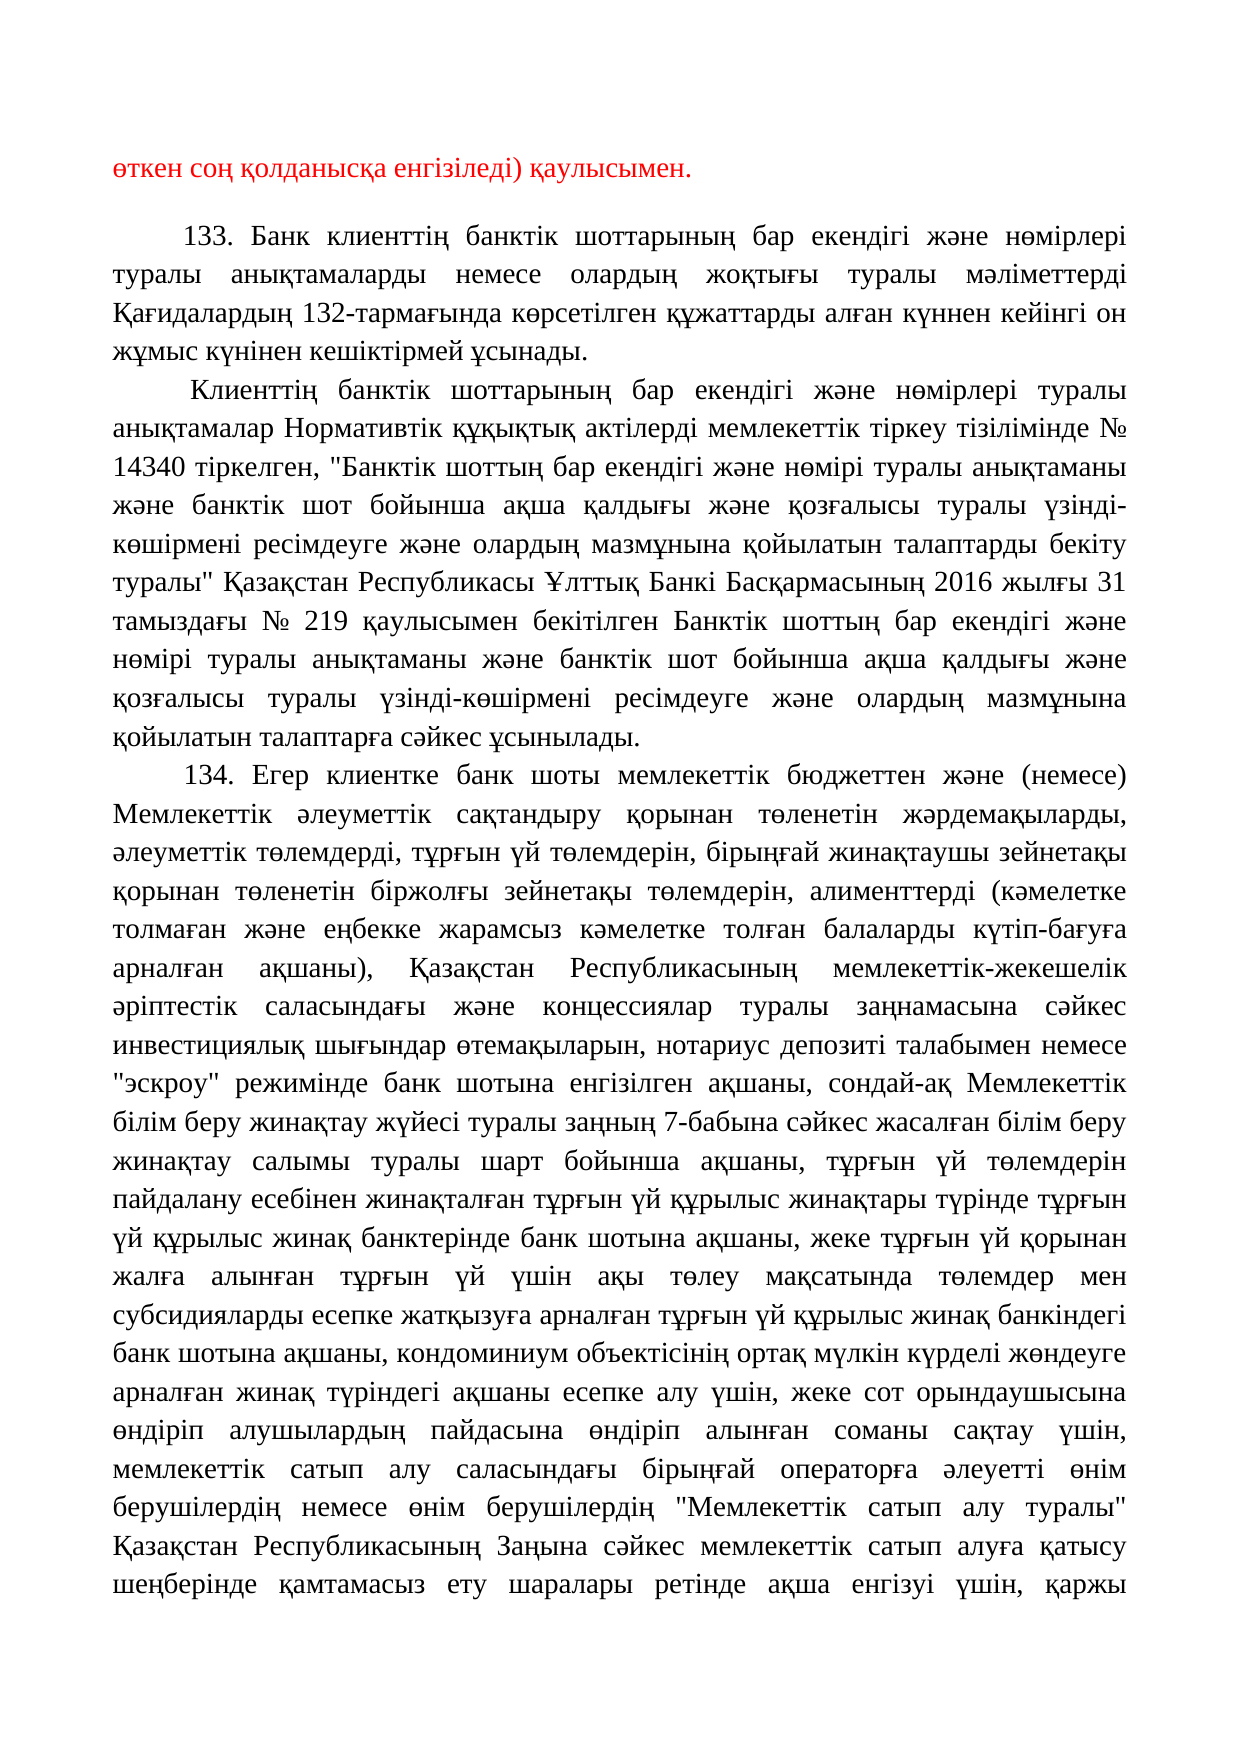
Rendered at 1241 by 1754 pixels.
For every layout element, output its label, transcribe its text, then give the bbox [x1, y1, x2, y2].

text 133. Банк клиенттің банктік шоттарының бар екендігі және нөмірлері туралы анықтамаларды немесе олардың жоқтығы туралы мәліметтерді Қағидалардың 132-тармағында көрсетілген құжаттарды алған күннен кейінгі он жұмыс күнінен кешіктірмей ұсынады. [112, 218, 1128, 367]
text Клиенттің банктік шоттарының бар екендігі және нөмірлері туралы анықтамалар Нормативтік құқықтық актілерді мемлекеттік тіркеу тізілімінде № 14340 тіркелген, "Банктік шоттың бар екендігі және нөмірі туралы анықтаманы және банктік шот бойынша ақша қалдығы және қозғалысы туралы үзінді-көшірмені ресімдеуге және олардың мазмұнына қойылатын талаптарды бекіту туралы" Қазақстан Республикасы Ұлттық Банкі Басқармасының 2016 жылғы 31 тамыздағы № 219 қаулысымен бекітілген Банктік шоттың бар екендігі және нөмірі туралы анықтаманы және банктік шот бойынша ақша қалдығы және қозғалысы туралы үзінді-көшірмені ресімдеуге және олардың мазмұнына қойылатын талаптарға сәйкес ұсынылады. [112, 372, 1128, 752]
